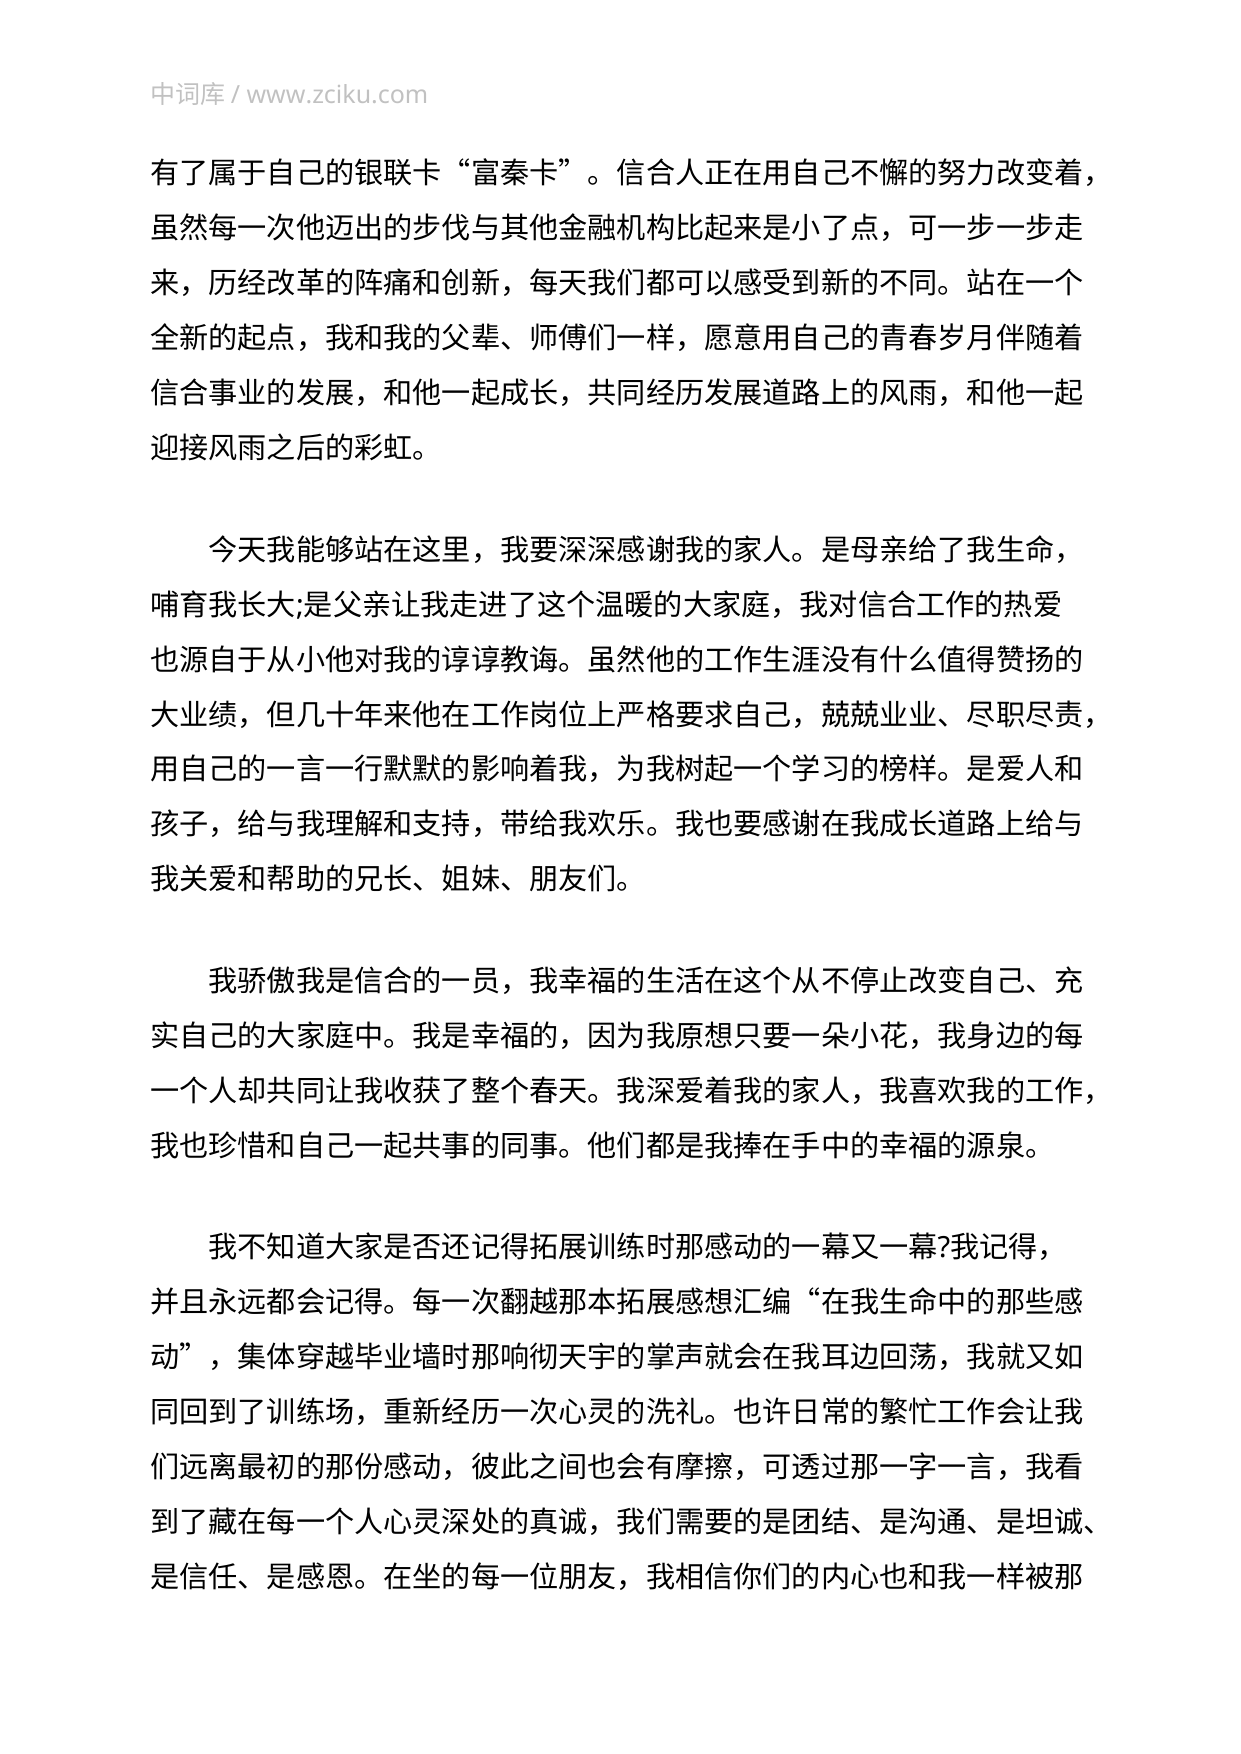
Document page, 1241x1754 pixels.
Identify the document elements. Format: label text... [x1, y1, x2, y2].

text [150, 1224, 1090, 1596]
text 今天我能够站在这里，我要深深感谢我的家人。是母亲给了我生命，哺育我长大;是父亲让我走进了这个温暖的大家庭，我对信合工作的热爱也源自于从小他对我的谆谆教诲。虽然他的工作生涯没有什么值得赞扬的大业绩，但几十年来他在工作岗位上严格要求自己，兢兢业业、尽职尽责，用自己的一言一行默默的影响着我，为我树起一个学习的榜样。是爱人和孩子，给与我理解和支持，带给我欢乐。我也要感谢在我成长道路上给与我关爱和帮助的兄长、姐妹、朋友们。 [150, 526, 1090, 898]
text 我骄傲我是信合的一员，我幸福的生活在这个从不停止改变自己、充实自己的大家庭中。我是幸福的，因为我原想只要一朵小花，我身边的每一个人却共同让我收获了整个春天。我深爱着我的家人，我喜欢我的工作，我也珍惜和自己一起共事的同事。他们都是我捧在手中的幸福的源泉。 [150, 957, 1090, 1164]
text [150, 150, 1090, 467]
